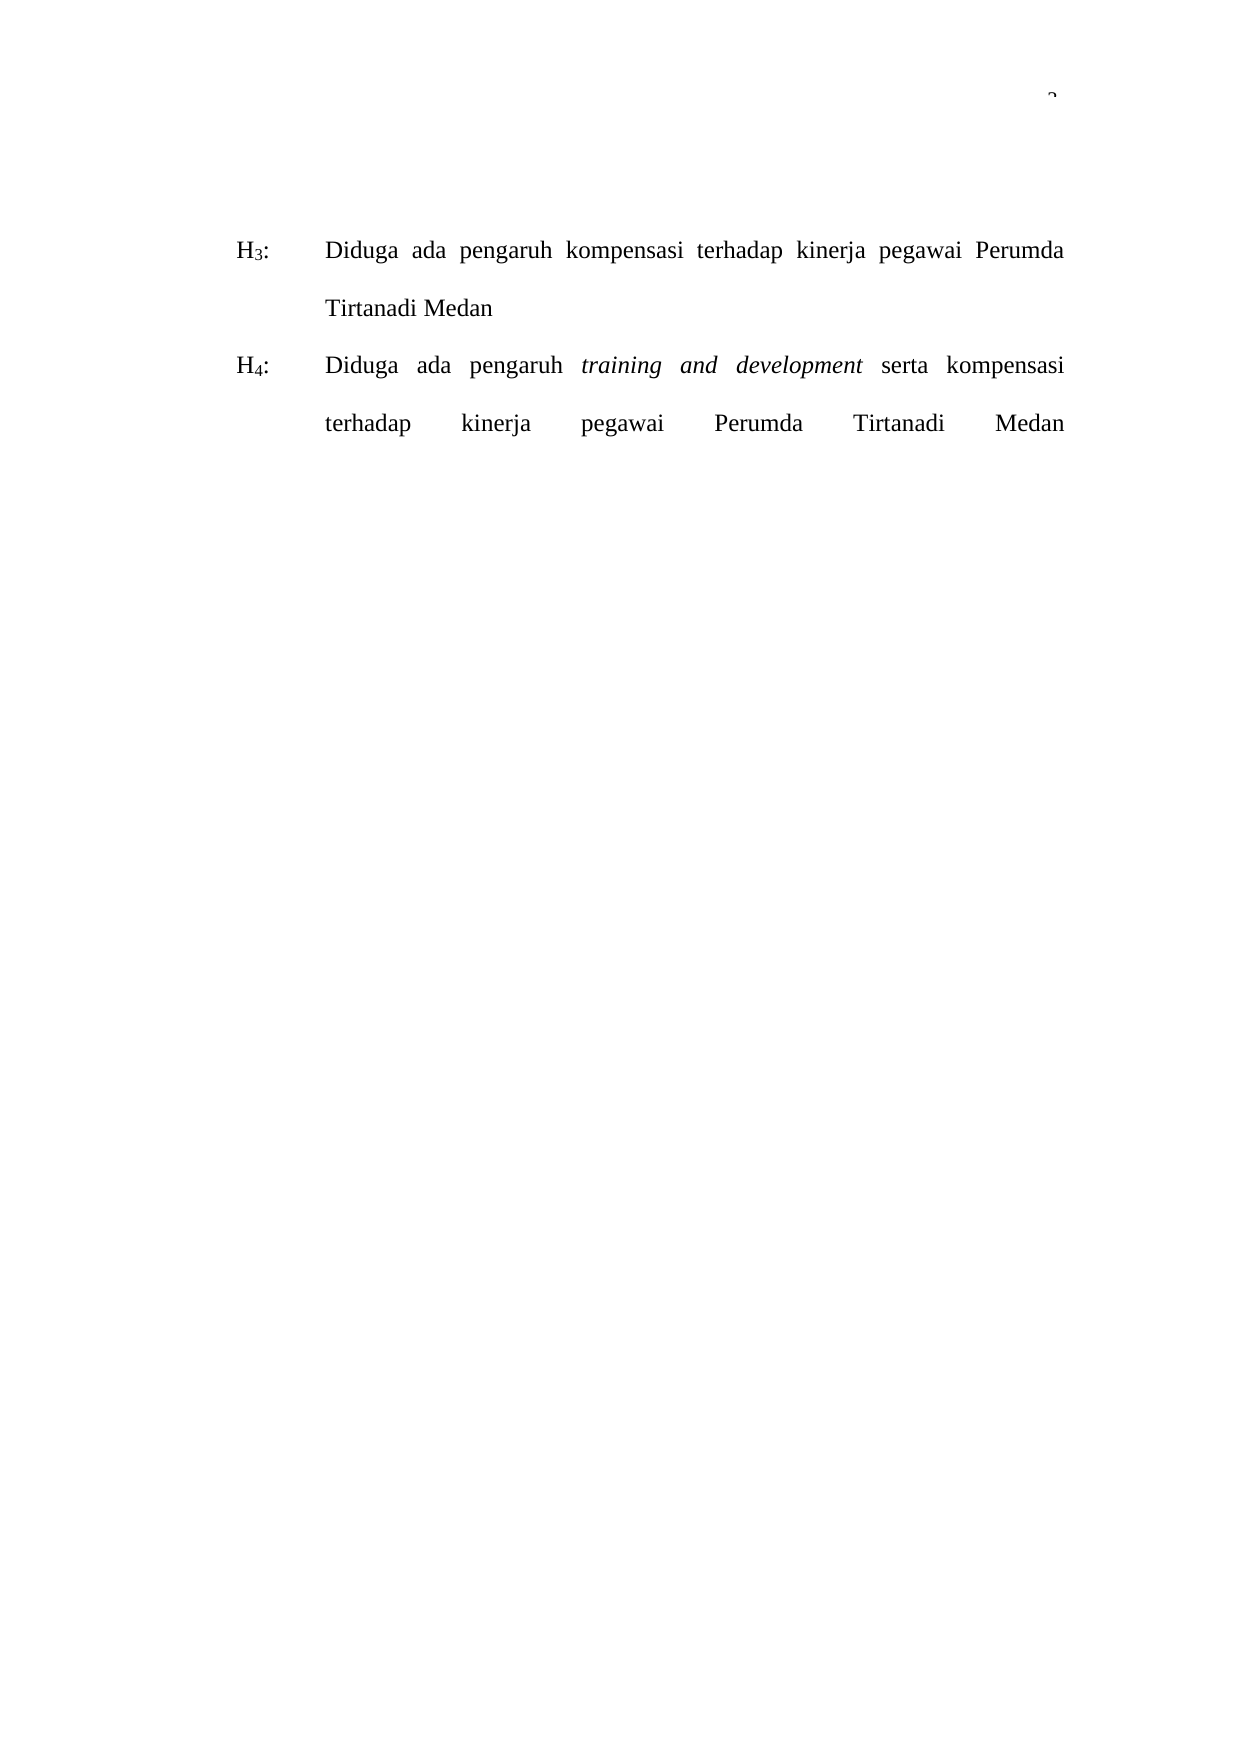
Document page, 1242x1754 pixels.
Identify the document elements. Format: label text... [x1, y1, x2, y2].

text H4: Diduga ada pengaruh training and development serta kompensasi terhadap kinerja pegawai Perumda Tirtanadi Medan [236, 350, 1069, 436]
text H3: Diduga ada pengaruh kompensasi terhadap kinerja pegawai Perumda [236, 235, 1075, 264]
text Tirtanadi Medan [325, 293, 1075, 322]
